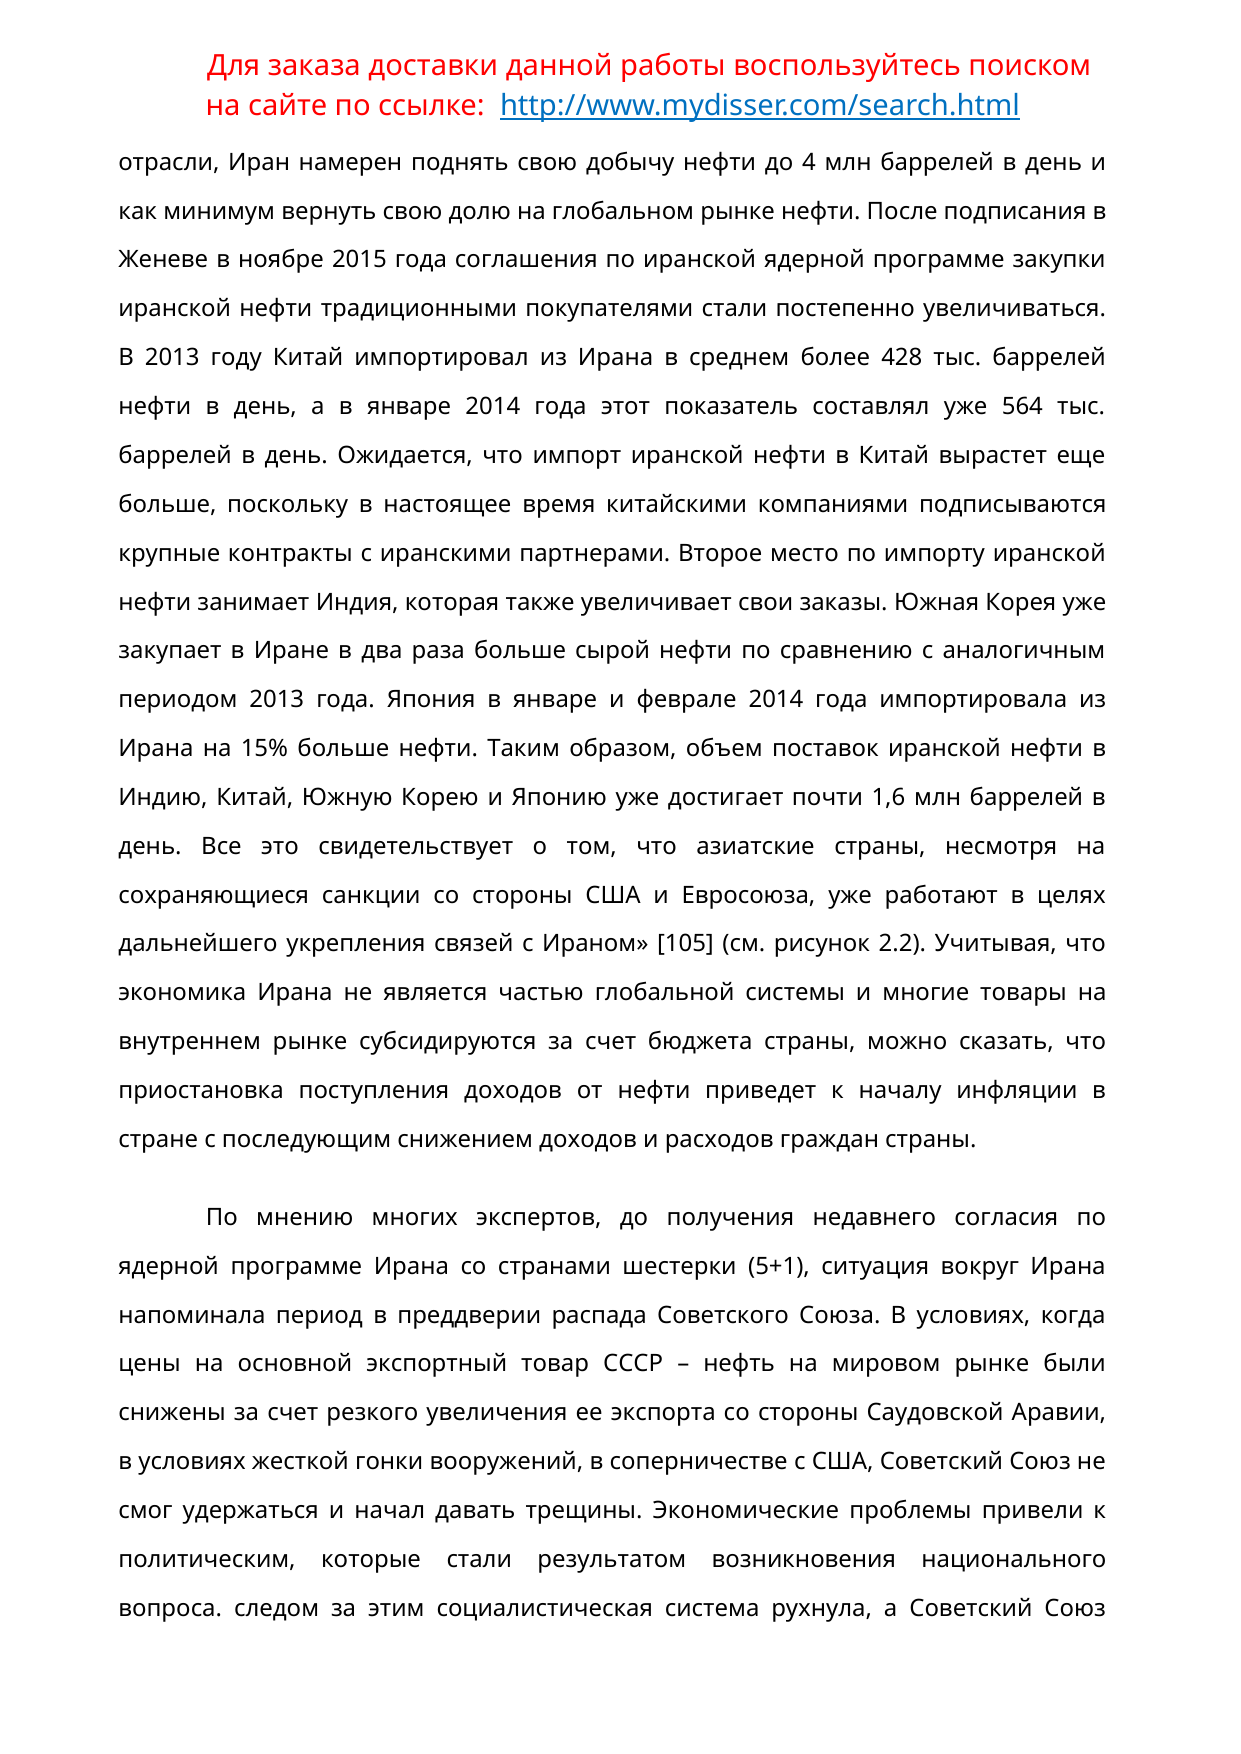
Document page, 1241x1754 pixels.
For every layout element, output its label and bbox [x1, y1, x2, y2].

text [118, 1200, 1107, 1623]
text [118, 144, 1107, 1154]
